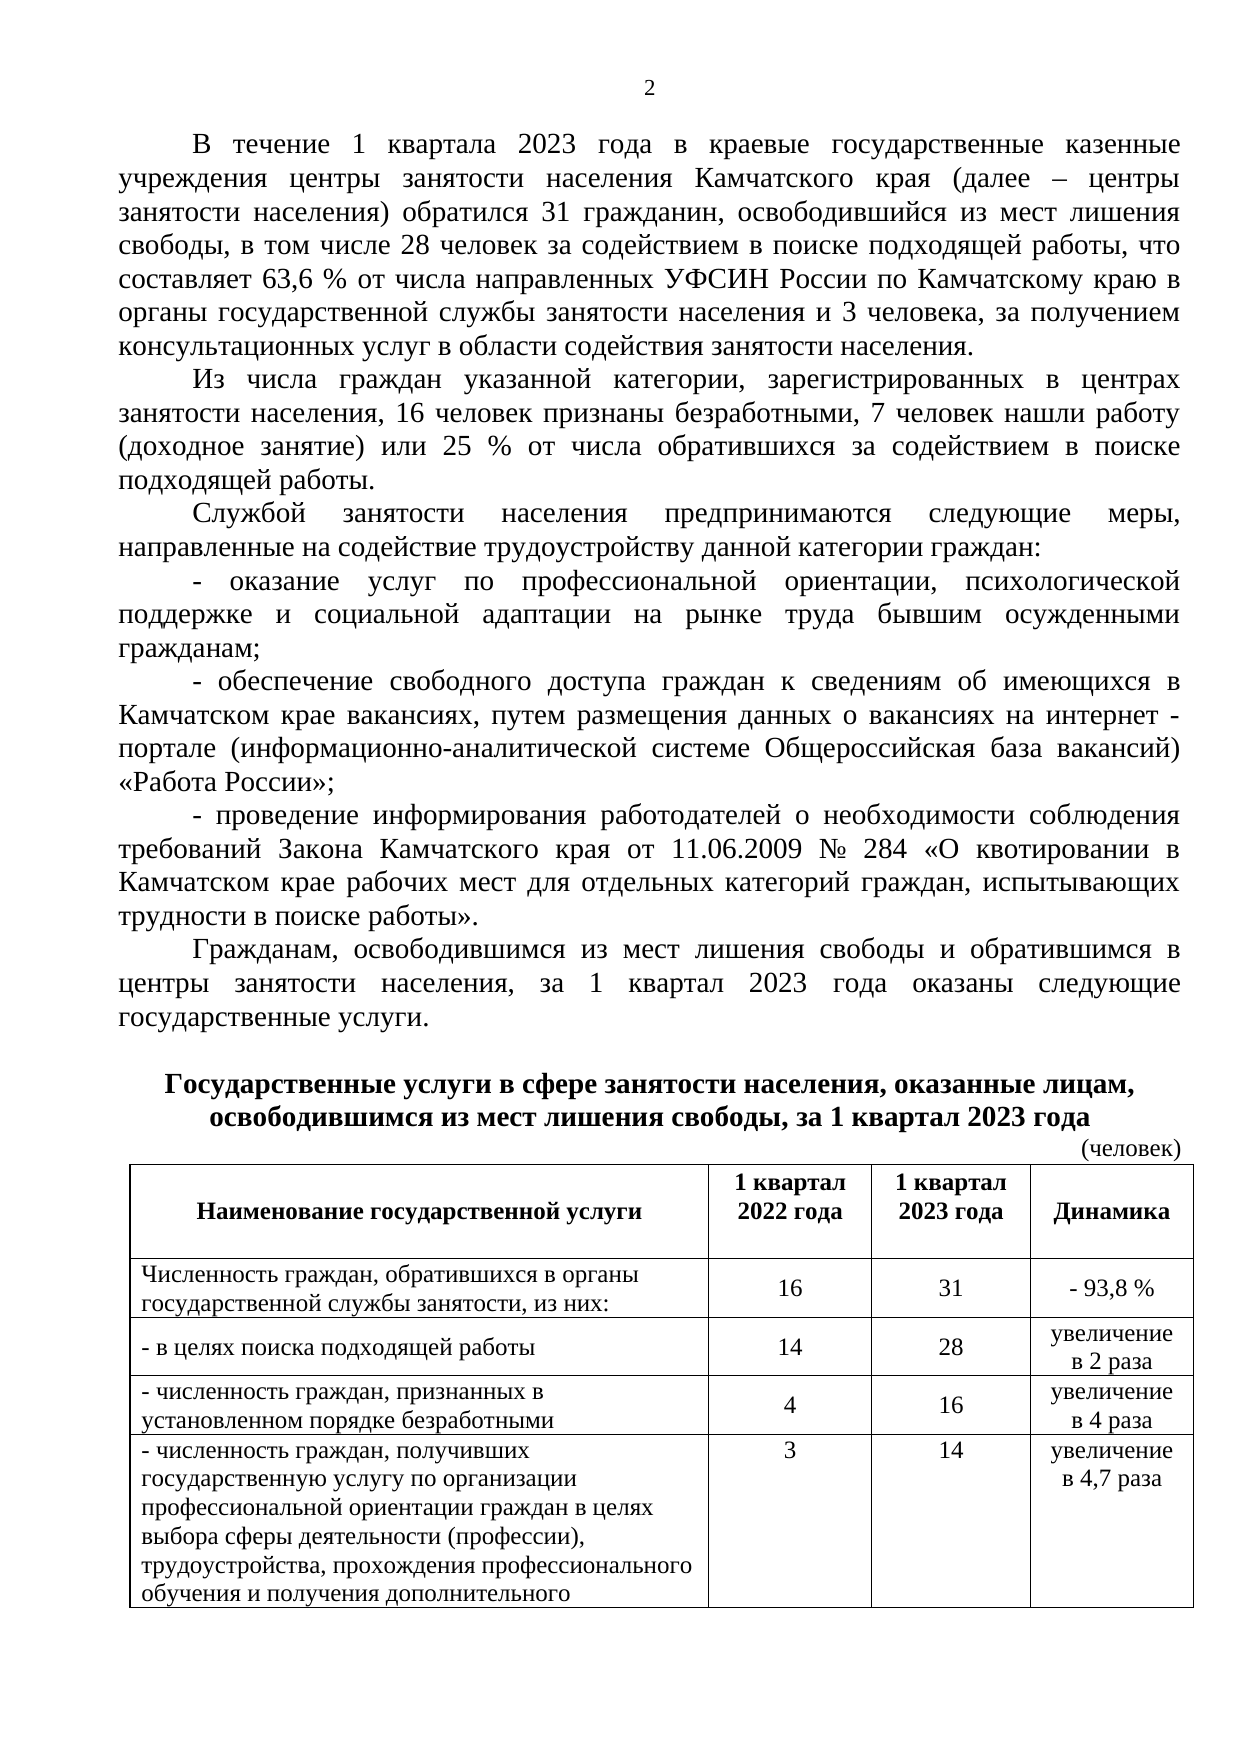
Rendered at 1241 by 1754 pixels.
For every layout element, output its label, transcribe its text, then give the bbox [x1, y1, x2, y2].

text Из числа граждан указанной категории, зарегистрированных в центрах занятости населения, 16 человек признаны безработными, 7 человек нашли работу (доходное занятие) или 25 % от числа обратившихся за содействием в поиске подходящей работы. [118, 361, 1181, 496]
text - оказание услуг по профессиональной ориентации, психологической поддержке и социальной адаптации на рынке труда бывшим осужденными гражданам; [118, 563, 1181, 663]
table_cell 4 [709, 1376, 871, 1434]
table_cell увеличение в 2 раза [1031, 1318, 1193, 1375]
table_cell - численность граждан, признанных в установленном порядке безработными [131, 1376, 708, 1434]
table_cell 14 [872, 1435, 1030, 1607]
text В течение 1 квартала 2023 года в краевые государственные казенные учреждения центры занятости населения Камчатского края (далее – центры занятости населения) обратился 31 гражданин, освободившийся из мест лишения свободы, в том числе 28 человек за содействием в поиске подходящей работы, что составляет 63,6 % от числа направленных УФСИН России по Камчатскому краю в органы государственной службы занятости населения и 3 человека, за получением консультационных услуг в области содействия занятости населения. [118, 127, 1181, 361]
text (человек) [118, 1133, 1181, 1162]
table_cell 16 [709, 1259, 871, 1317]
table_cell 28 [872, 1318, 1030, 1375]
table_cell 16 [872, 1376, 1030, 1434]
text - обеспечение свободного доступа граждан к сведениям об имеющихся в Камчатском крае вакансиях, путем размещения данных о вакансиях на интернет - портале (информационно-аналитической системе Общероссийская база вакансий) «Работа России»; [118, 663, 1181, 797]
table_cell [131, 1435, 708, 1607]
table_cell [1031, 1435, 1193, 1607]
table_cell увеличение в 4 раза [1031, 1376, 1193, 1434]
table_cell - в целях поиска подходящей работы [131, 1318, 708, 1375]
text Гражданам, освободившимся из мест лишения свободы и обратившимся в центры занятости населения, за 1 квартал 2023 года оказаны следующие государственные услуги. [118, 932, 1181, 1032]
table_header 1 квартал 2023 года [872, 1165, 1030, 1258]
text - проведение информирования работодателей о необходимости соблюдения требований Закона Камчатского края от 11.06.2009 № 284 «О квотировании в Камчатском крае рабочих мест для отдельных категорий граждан, испытывающих трудности в поиске работы». [118, 797, 1181, 932]
table_header 1 квартал 2022 года [709, 1165, 871, 1258]
table_cell 14 [709, 1318, 871, 1375]
table_header Динамика [1031, 1165, 1193, 1258]
table_header Наименование государственной услуги [131, 1165, 708, 1258]
text Государственные услуги в сфере занятости населения, оказанные лицам, освободившимся из мест лишения свободы, за 1 квартал 2023 года [118, 1066, 1181, 1133]
text Службой занятости населения предпринимаются следующие меры, направленные на содействие трудоустройству данной категории граждан: [118, 496, 1181, 563]
table_cell Численность граждан, обратившихся в органы государственной службы занятости, из них: [131, 1259, 708, 1317]
table_cell - 93,8 % [1031, 1259, 1193, 1317]
table_cell 31 [872, 1259, 1030, 1317]
table_cell 3 [709, 1435, 871, 1607]
